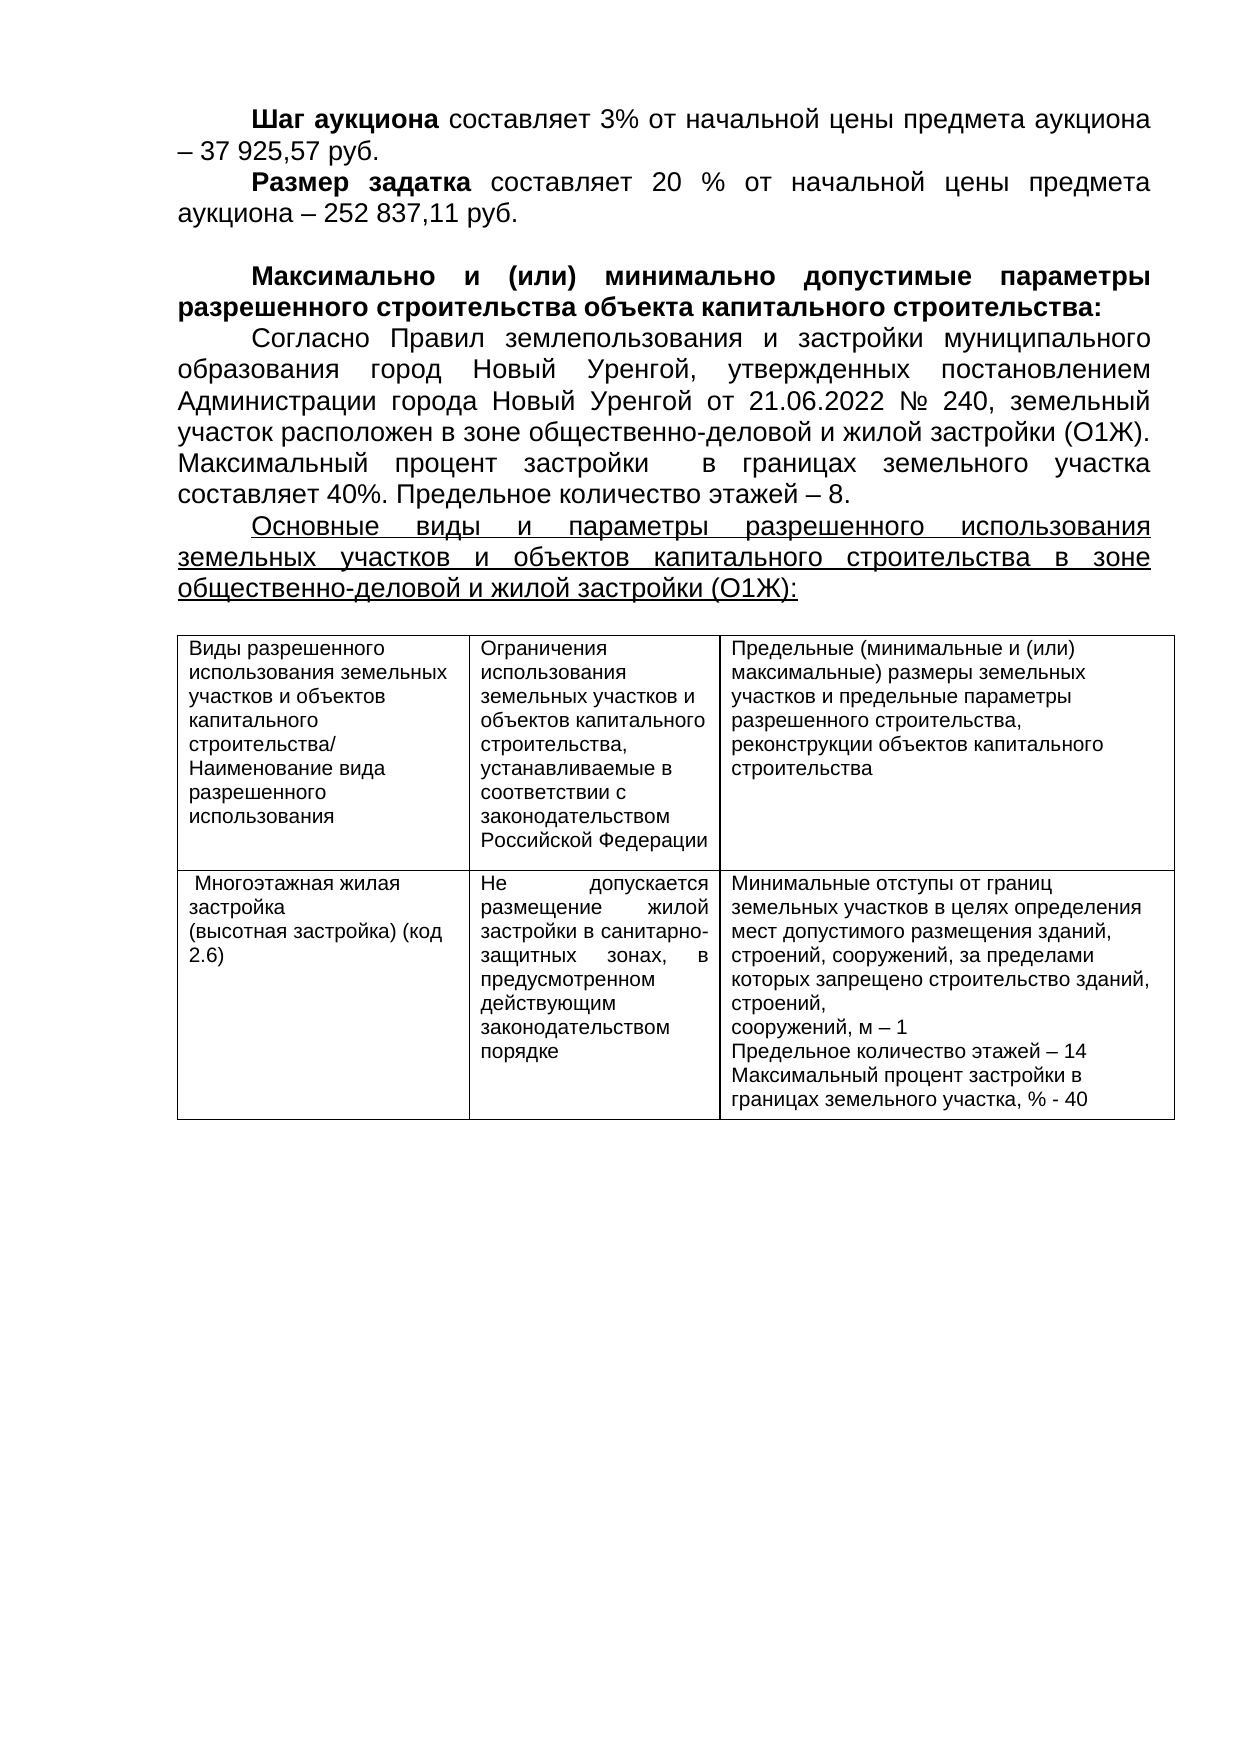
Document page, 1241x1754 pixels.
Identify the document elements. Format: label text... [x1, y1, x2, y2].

text Согласно Правил землепользования и застройки муниципального образования город Новый Уренгой, утвержденных постановлением Администрации города Новый Уренгой от 21.06.2022 № 240, земельный участок расположен в зоне общественно-деловой и жилой застройки (О1Ж). Максимальный процент застройки в границах земельного участка составляет 40%. Предельное количество этажей – 8. [177, 322, 1152, 510]
text Размер задатка составляет 20 % от начальной цены предмета аукциона – 252 837,11 руб. [177, 166, 1152, 228]
table_header Предельные (минимальные и (или) максимальные) размеры земельных участков и предельные параметры разрешенного строительства, реконструкции объектов капитального строительства [721, 636, 1174, 870]
table_cell Многоэтажная жилая застройка (высотная застройка) (код 2.6) [178, 871, 469, 1119]
table_header Виды разрешенного использования земельных участков и объектов капитального строительства/ Наименование вида разрешенного использования [178, 636, 469, 870]
text Шаг аукциона составляет 3% от начальной цены предмета аукциона – 37 925,57 руб. [177, 103, 1152, 166]
table_cell Не допускается размещение жилой застройки в санитарно-защитных зонах, в предусмотренном действующим законодательством порядке [470, 871, 719, 1119]
text Максимально и (или) минимально допустимые параметры разрешенного строительства объекта капитального строительства: [177, 260, 1152, 322]
text Основные виды и параметры разрешенного использования земельных участков и объектов капитального строительства в зоне общественно-деловой и жилой застройки (О1Ж): [177, 510, 1152, 603]
table_header Ограничения использования земельных участков и объектов капитального строительства, устанавливаемые в соответствии с законодательством Российской Федерации [470, 636, 719, 870]
table_cell Минимальные отступы от границ земельных участков в целях определения мест допустимого размещения зданий, строений, сооружений, за пределами которых запрещено строительство зданий, строений, сооружений, м – 1 Предельное количество этажей – 14 Максимальный процент застройки в границах земельного участка, % - 40 [721, 871, 1174, 1119]
